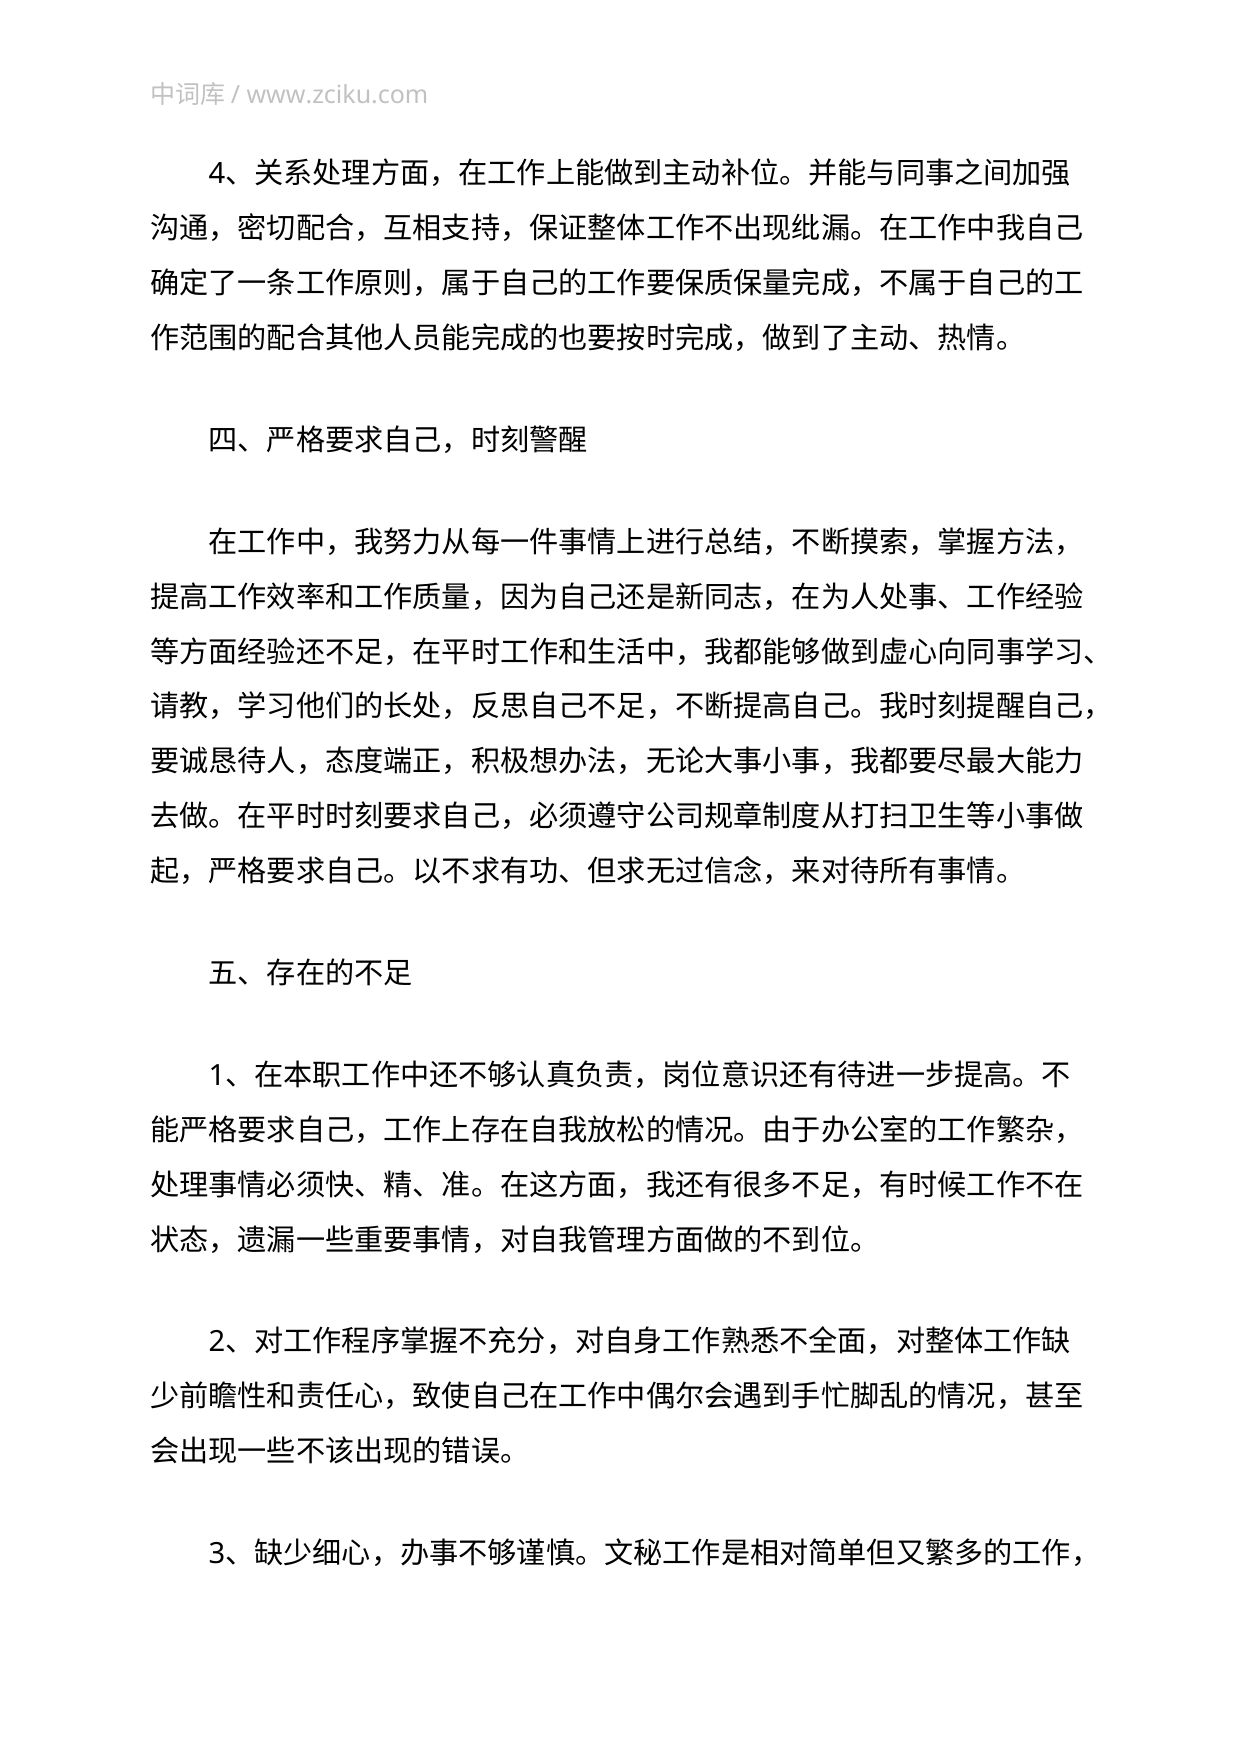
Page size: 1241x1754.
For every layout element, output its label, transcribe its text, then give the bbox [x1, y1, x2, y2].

text 2、对工作程序掌握不充分，对自身工作熟悉不全面，对整体工作缺少前瞻性和责任心，致使自己在工作中偶尔会遇到手忙脚乱的情况，甚至会出现一些不该出现的错误。 [150, 1318, 1090, 1470]
text 四、严格要求自己，时刻警醒 [150, 417, 1090, 459]
text 五、存在的不足 [150, 949, 1090, 992]
text 1、在本职工作中还不够认真负责，岗位意识还有待进一步提高。不能严格要求自己，工作上存在自我放松的情况。由于办公室的工作繁杂，处理事情必须快、精、准。在这方面，我还有很多不足，有时候工作不在状态，遗漏一些重要事情，对自我管理方面做的不到位。 [150, 1051, 1090, 1258]
text 在工作中，我努力从每一件事情上进行总结，不断摸索，掌握方法，提高工作效率和工作质量，因为自己还是新同志，在为人处事、工作经验等方面经验还不足，在平时工作和生活中，我都能够做到虚心向同事学习、请教，学习他们的长处，反思自己不足，不断提高自己。我时刻提醒自己，要诚恳待人，态度端正，积极想办法，无论大事小事，我都要尽最大能力去做。在平时时刻要求自己，必须遵守公司规章制度从打扫卫生等小事做起，严格要求自己。以不求有功、但求无过信念，来对待所有事情。 [150, 518, 1090, 890]
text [150, 1529, 1090, 1572]
text 4、关系处理方面，在工作上能做到主动补位。并能与同事之间加强沟通，密切配合，互相支持，保证整体工作不出现纰漏。在工作中我自己确定了一条工作原则，属于自己的工作要保质保量完成，不属于自己的工作范围的配合其他人员能完成的也要按时完成，做到了主动、热情。 [150, 150, 1090, 357]
